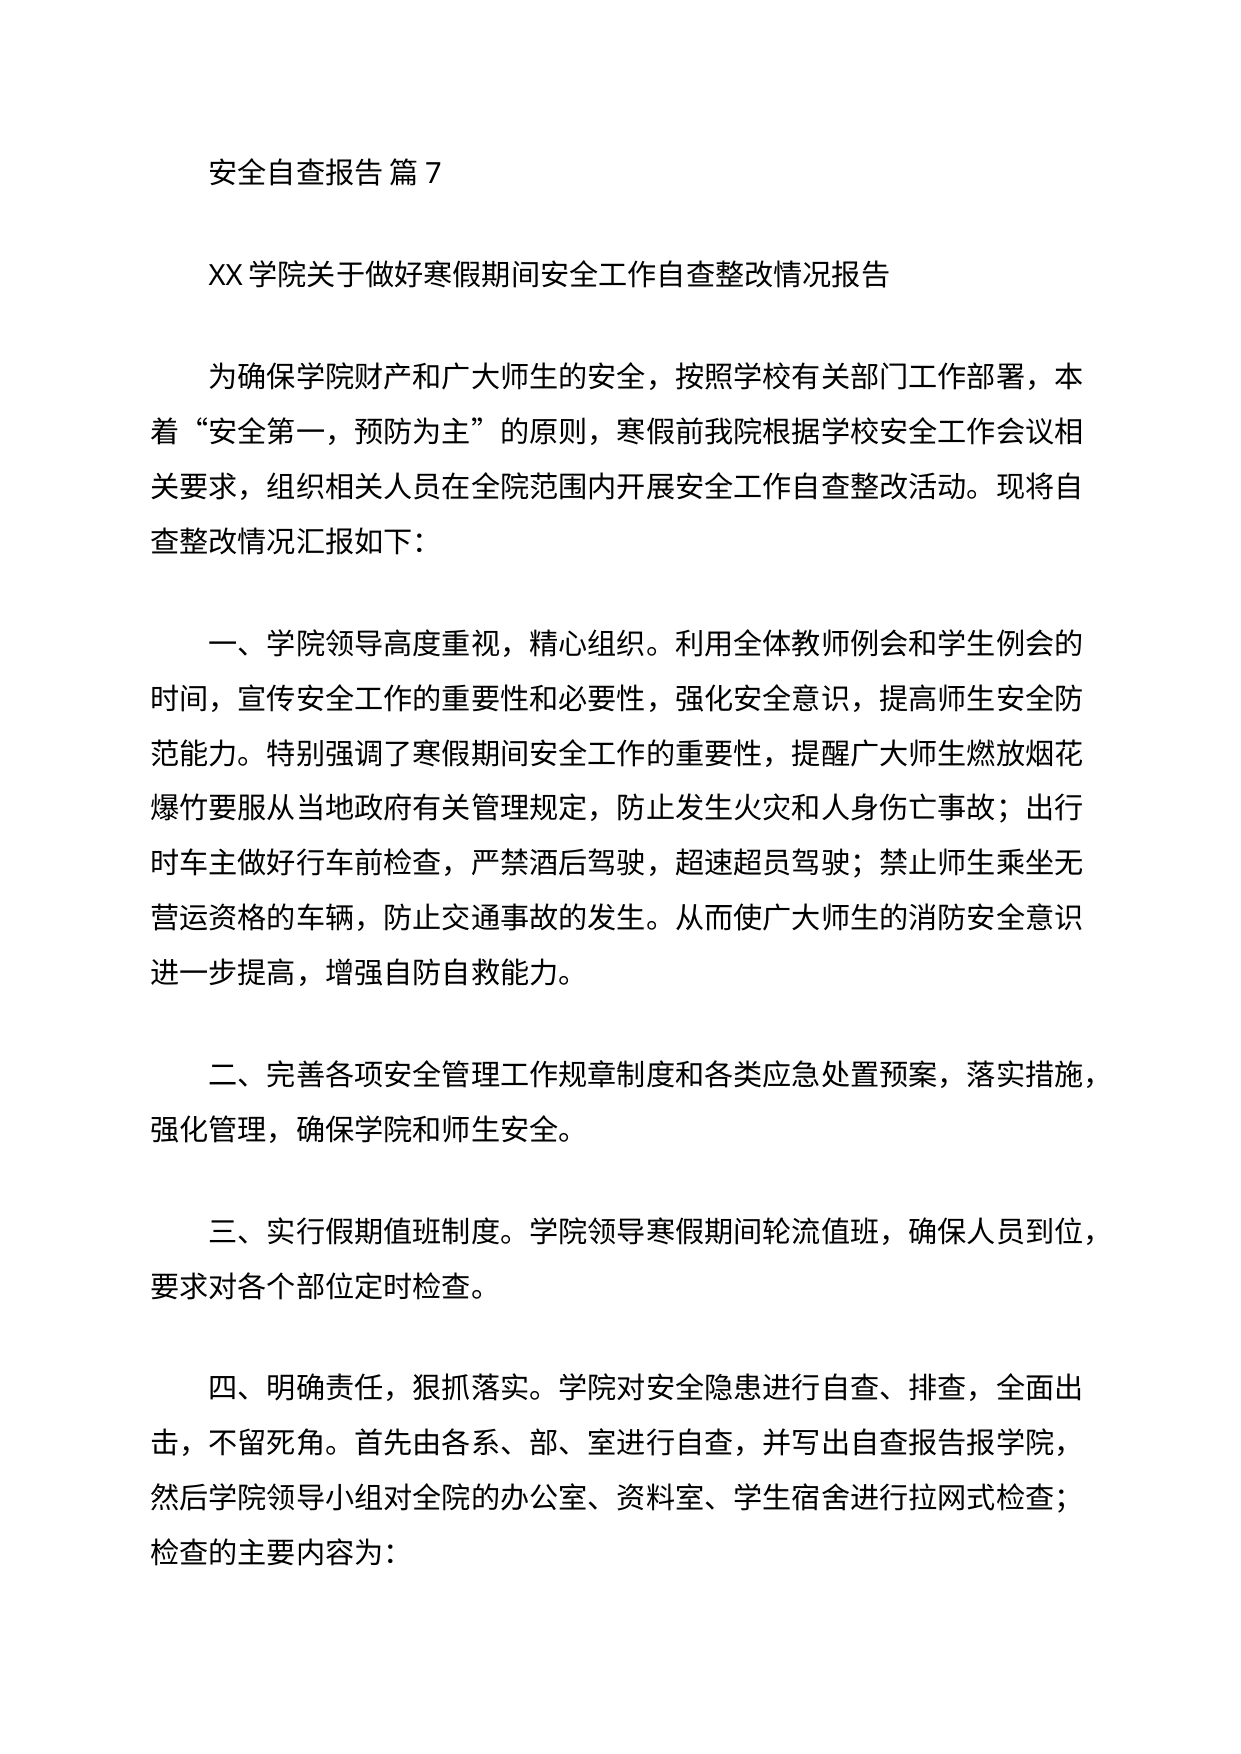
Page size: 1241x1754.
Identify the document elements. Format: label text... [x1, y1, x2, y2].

text 四、明确责任，狠抓落实。学院对安全隐患进行自查、排查，全面出击，不留死角。首先由各系、部、室进行自查，并写出自查报告报学院，然后学院领导小组对全院的办公室、资料室、学生宿舍进行拉网式检查；检查的主要内容为： [150, 1365, 1090, 1572]
text 为确保学院财产和广大师生的安全，按照学校有关部门工作部署，本着“安全第一，预防为主”的原则，寒假前我院根据学校安全工作会议相关要求，组织相关人员在全院范围内开展安全工作自查整改活动。现将自查整改情况汇报如下： [150, 354, 1090, 561]
text XX学院关于做好寒假期间安全工作自查整改情况报告 [150, 252, 1090, 294]
text 二、完善各项安全管理工作规章制度和各类应急处置预案，落实措施，强化管理，确保学院和师生安全。 [150, 1052, 1090, 1149]
text 一、学院领导高度重视，精心组织。利用全体教师例会和学生例会的时间，宣传安全工作的重要性和必要性，强化安全意识，提高师生安全防范能力。特别强调了寒假期间安全工作的重要性，提醒广大师生燃放烟花爆竹要服从当地政府有关管理规定，防止发生火灾和人身伤亡事故；出行时车主做好行车前检查，严禁酒后驾驶，超速超员驾驶；禁止师生乘坐无营运资格的车辆，防止交通事故的发生。从而使广大师生的消防安全意识进一步提高，增强自防自救能力。 [150, 620, 1090, 992]
text 三、实行假期值班制度。学院领导寒假期间轮流值班，确保人员到位，要求对各个部位定时检查。 [150, 1208, 1090, 1305]
text 安全自查报告 篇7 [150, 150, 1090, 192]
